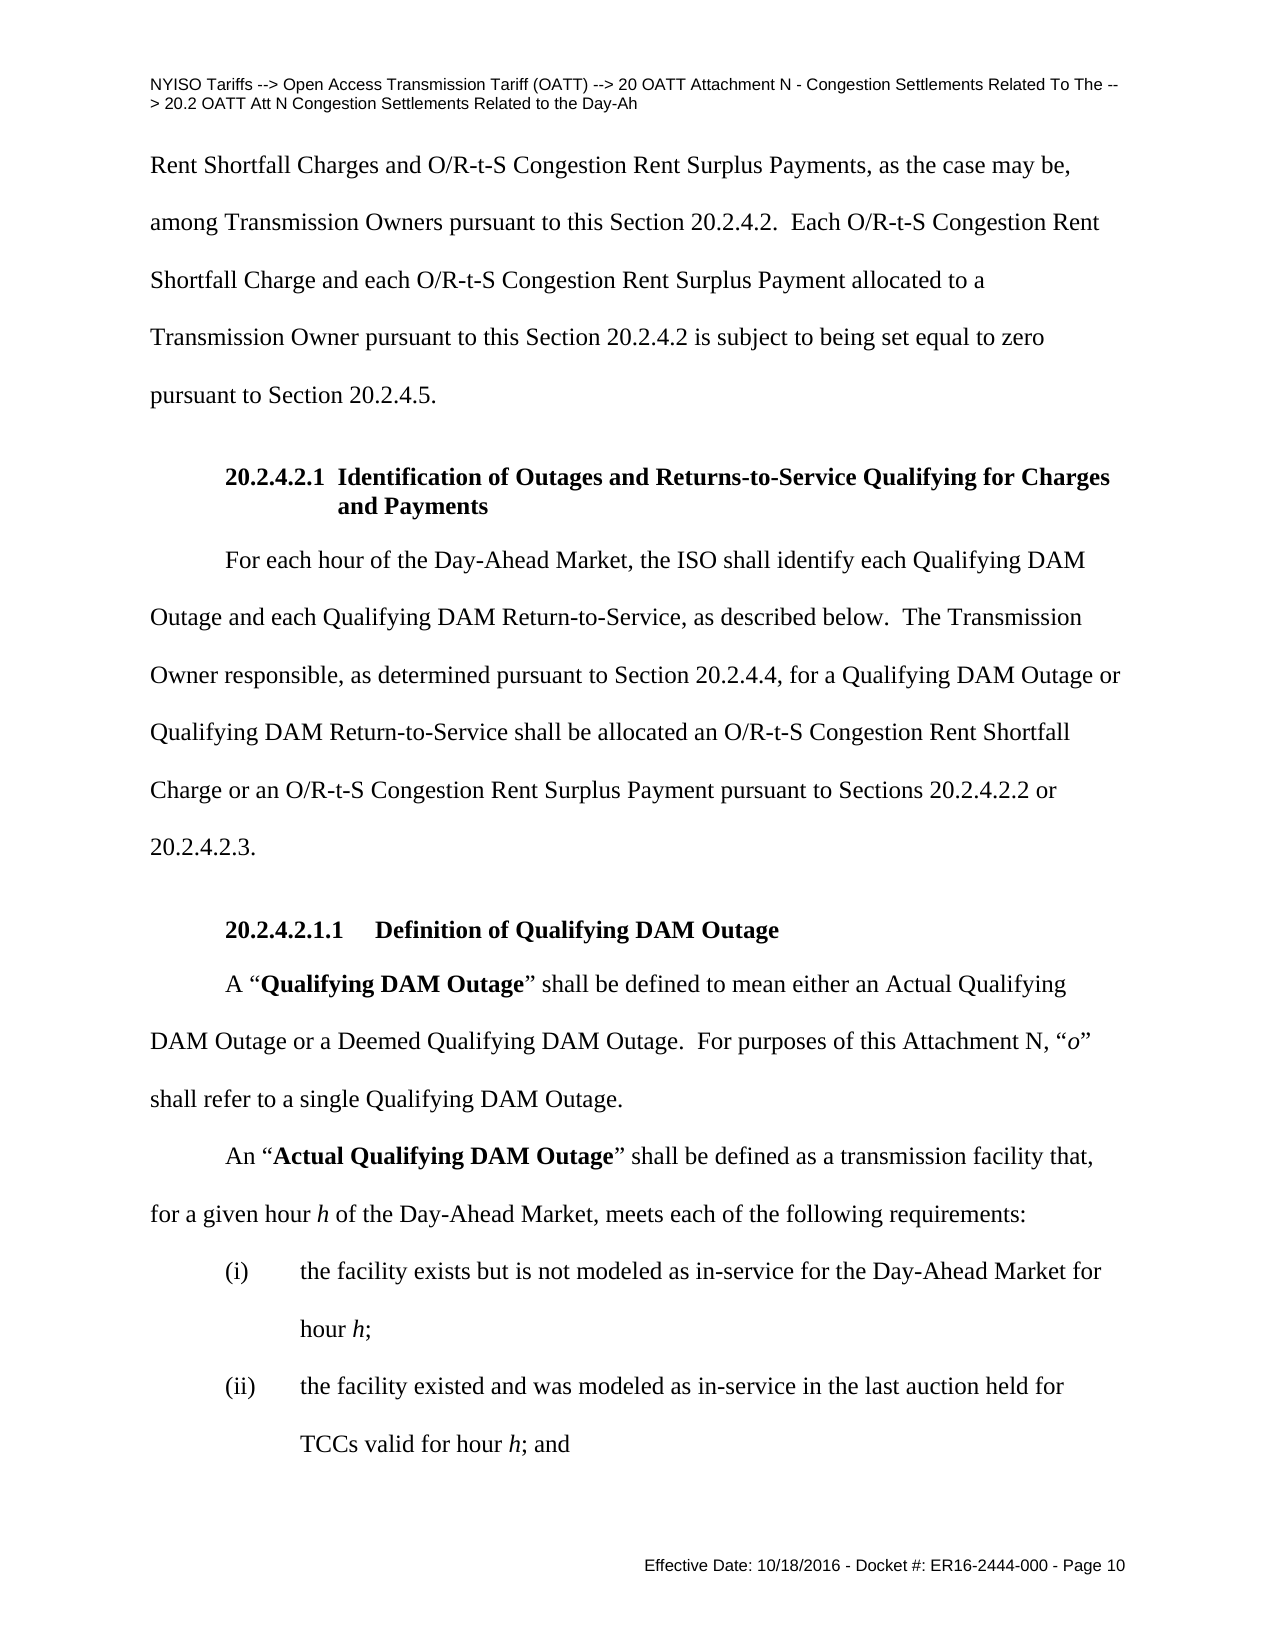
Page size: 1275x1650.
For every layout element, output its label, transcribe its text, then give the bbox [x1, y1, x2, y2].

subtitle 20.2.4.2.1 Identification of Outages and Returns-to-Service Qualifying for Charges and Payments [225, 462, 1125, 520]
text For each hour of the Day-Ahead Market, the ISO shall identify each Qualifying DAM Outage and each Qualifying DAM Return-to-Service, as described below. The Transmission Owner responsible, as determined pursuant to Section 20.2.4.4, for a Qualifying DAM Outage or Qualifying DAM Return-to-Service shall be allocated an O/R-t-S Congestion Rent Shortfall Charge or an O/R-t-S Congestion Rent Surplus Payment pursuant to Sections 20.2.4.2.2 or 20.2.4.2.3. [150, 545, 1125, 861]
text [150, 150, 1125, 409]
text (i) the facility exists but is not modeled as in-service for the Day-Ahead Market for hour h; [225, 1256, 1125, 1342]
subtitle 20.2.4.2.1.1 Definition of Qualifying DAM Outage [225, 915, 1125, 944]
text An “Actual Qualifying DAM Outage” shall be defined as a transmission facility that, for a given hour h of the Day-Ahead Market, meets each of the following requirements: [150, 1141, 1125, 1227]
text (ii) the facility existed and was modeled as in-service in the last auction held for TCCs valid for hour h; and [225, 1371, 1125, 1457]
text A “Qualifying DAM Outage” shall be defined to mean either an Actual Qualifying DAM Outage or a Deemed Qualifying DAM Outage. For purposes of this Attachment N, “o” shall refer to a single Qualifying DAM Outage. [150, 969, 1125, 1112]
